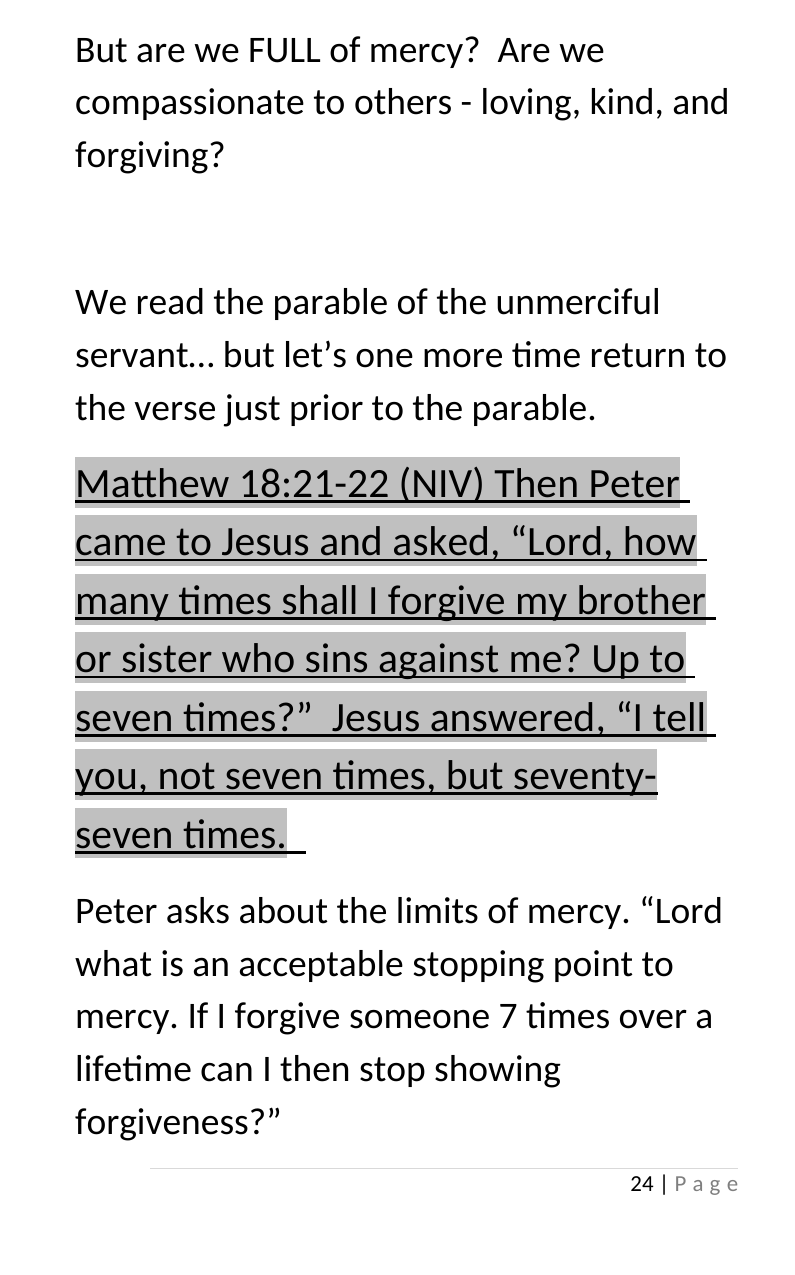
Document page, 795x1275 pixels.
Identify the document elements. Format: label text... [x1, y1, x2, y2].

text Matthew 18:21-22 (NIV) Then Peter came to Jesus and asked, “Lord, how many times shall I forgive my brother or sister who sins against me? Up to seven times?” Jesus answered, “I tell you, not seven times, but seventy-seven times. [75, 457, 738, 858]
text But are we FULL of mercy? Are we compassionate to others - loving, kind, and forgiving? [75, 26, 738, 177]
text We read the parable of the unmerciful servant… but let’s one more time return to the verse just prior to the parable. [75, 278, 738, 429]
text Peter asks about the limits of mercy. “Lord what is an acceptable stopping point to mercy. If I forgive someone 7 times over a lifetime can I then stop showing forgiveness?” [75, 887, 738, 1143]
